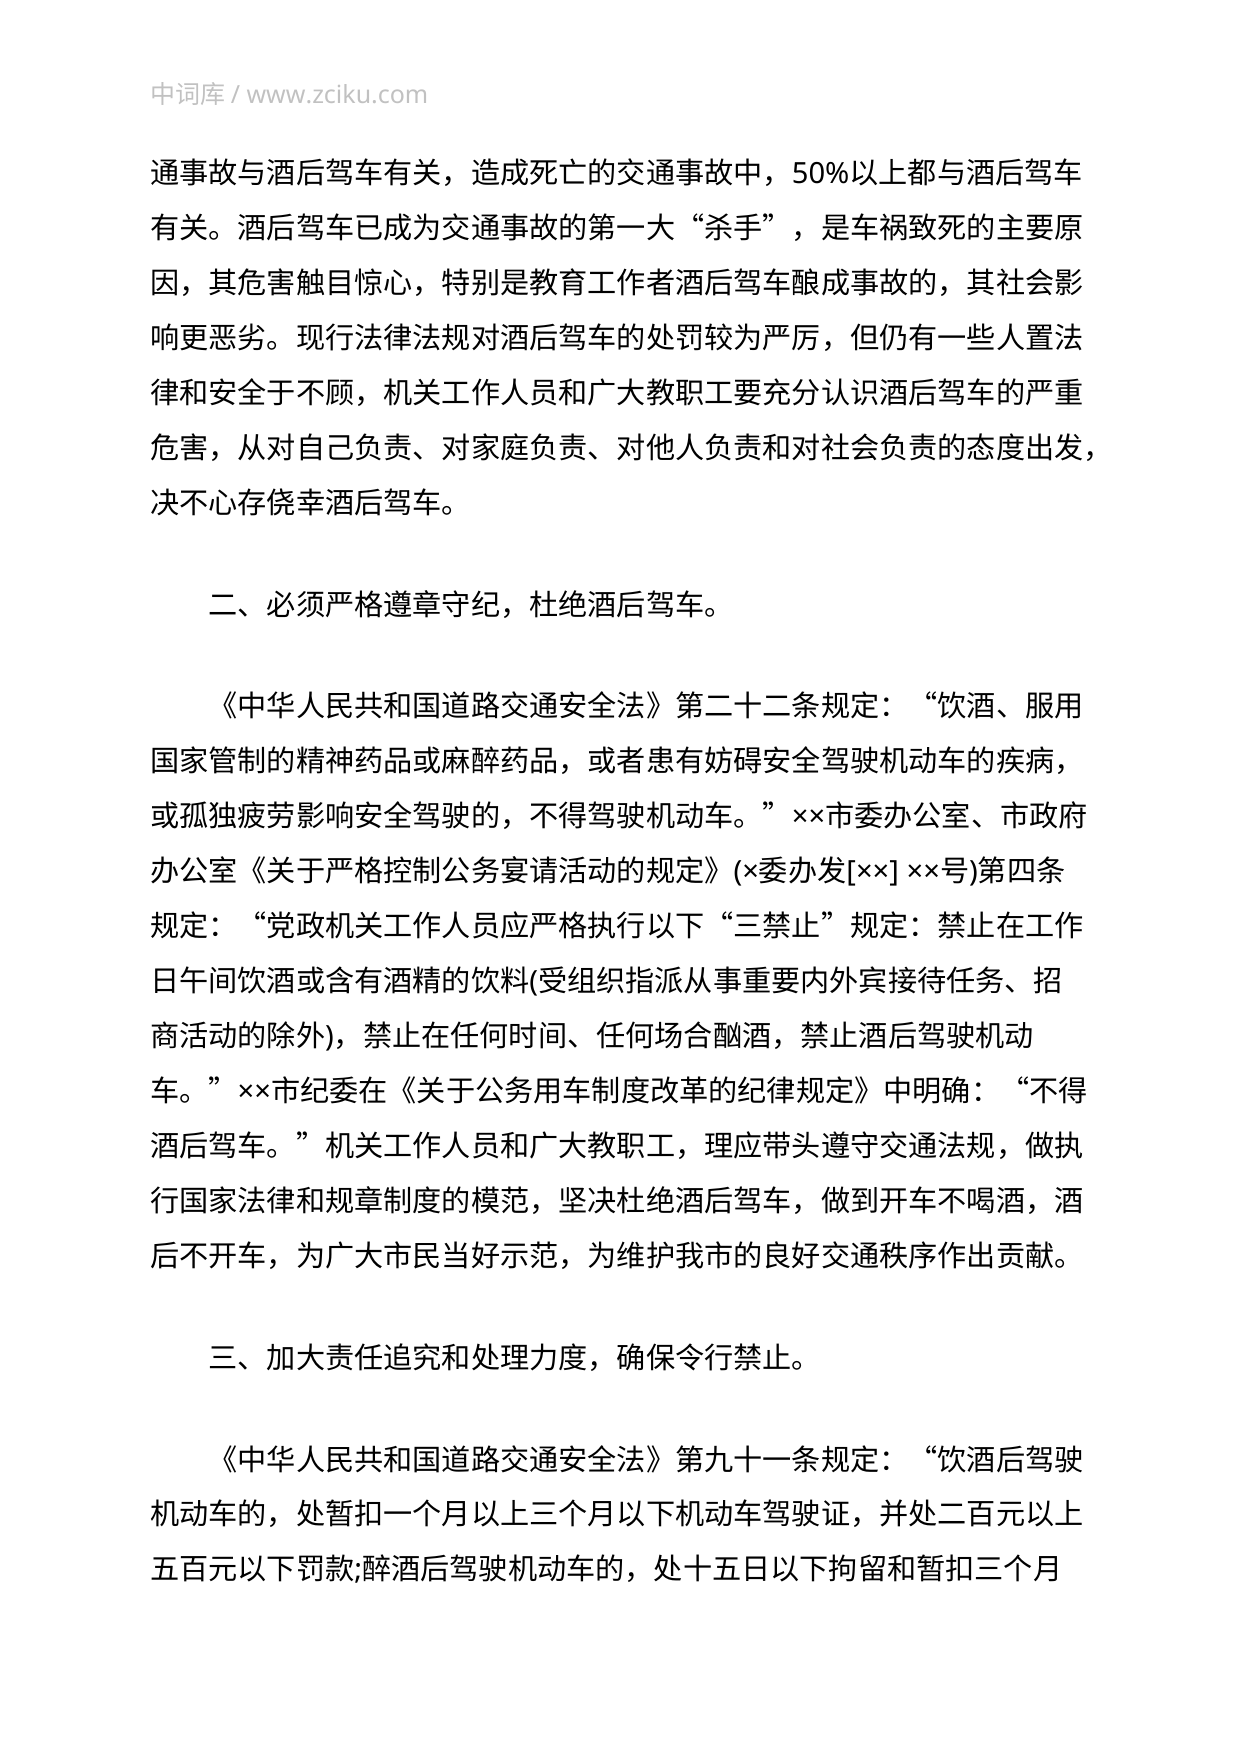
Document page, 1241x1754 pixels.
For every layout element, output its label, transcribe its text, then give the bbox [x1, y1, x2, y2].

text 三、加大责任追究和处理力度，确保令行禁止。 [150, 1334, 1090, 1377]
text 二、必须严格遵章守纪，杜绝酒后驾车。 [150, 581, 1090, 623]
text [150, 1436, 1090, 1588]
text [150, 150, 1090, 522]
text 《中华人民共和国道路交通安全法》第二十二条规定：“饮酒、服用国家管制的精神药品或麻醉药品，或者患有妨碍安全驾驶机动车的疾病，或孤独疲劳影响安全驾驶的，不得驾驶机动车。”××市委办公室、市政府办公室《关于严格控制公务宴请活动的规定》(×委办发[××] ××号)第四条规定：“党政机关工作人员应严格执行以下“三禁止”规定：禁止在工作日午间饮酒或含有酒精的饮料(受组织指派从事重要内外宾接待任务、招商活动的除外)，禁止在任何时间、任何场合酗酒，禁止酒后驾驶机动车。”××市纪委在《关于公务用车制度改革的纪律规定》中明确：“不得酒后驾车。”机关工作人员和广大教职工，理应带头遵守交通法规，做执行国家法律和规章制度的模范，坚决杜绝酒后驾车，做到开车不喝酒，酒后不开车，为广大市民当好示范，为维护我市的良好交通秩序作出贡献。 [150, 683, 1090, 1275]
